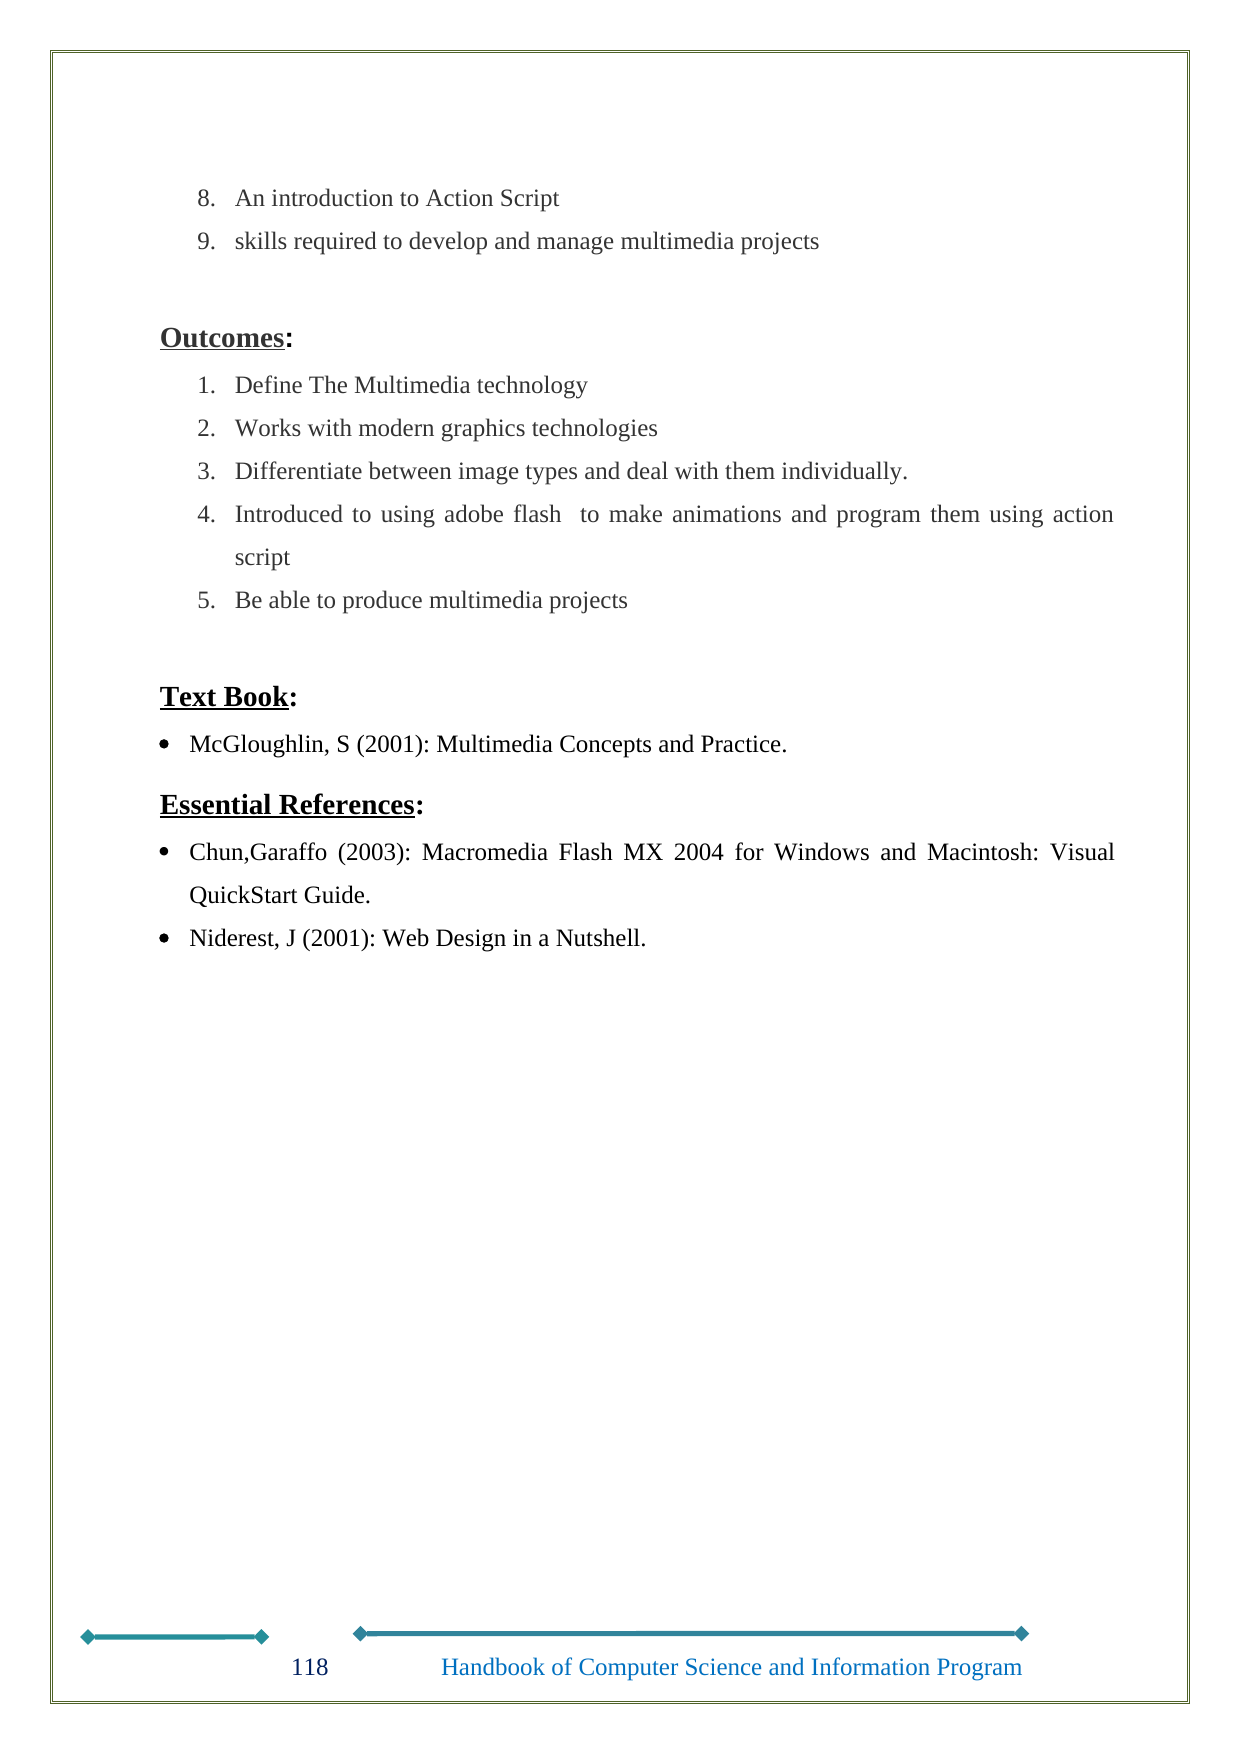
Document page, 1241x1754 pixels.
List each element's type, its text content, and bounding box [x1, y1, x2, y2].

list An introduction to Action Script [197, 183, 1116, 212]
list Chun,Garaffo (2003): Macromedia Flash MX 2004 for Windows and Macintosh: Visual QuickStart Guide. [159, 837, 1116, 909]
list Define The Multimedia technology [197, 370, 1116, 399]
list Introduced to using adobe flash to make animations and program them using action script [197, 499, 1116, 571]
list Works with modern graphics technologies [197, 413, 1116, 442]
text Essential References: [159, 787, 1116, 820]
list Differentiate between image types and deal with them individually. [197, 456, 1116, 485]
text Text Book: [159, 679, 1116, 713]
list Niderest, J (2001): Web Design in a Nutshell. [159, 923, 1116, 952]
list Be able to produce multimedia projects [197, 586, 1116, 614]
text Outcomes: [159, 320, 1116, 353]
list McGloughlin, S (2001): Multimedia Concepts and Practice. [159, 729, 1116, 758]
list skills required to develop and manage multimedia projects [197, 226, 1116, 255]
